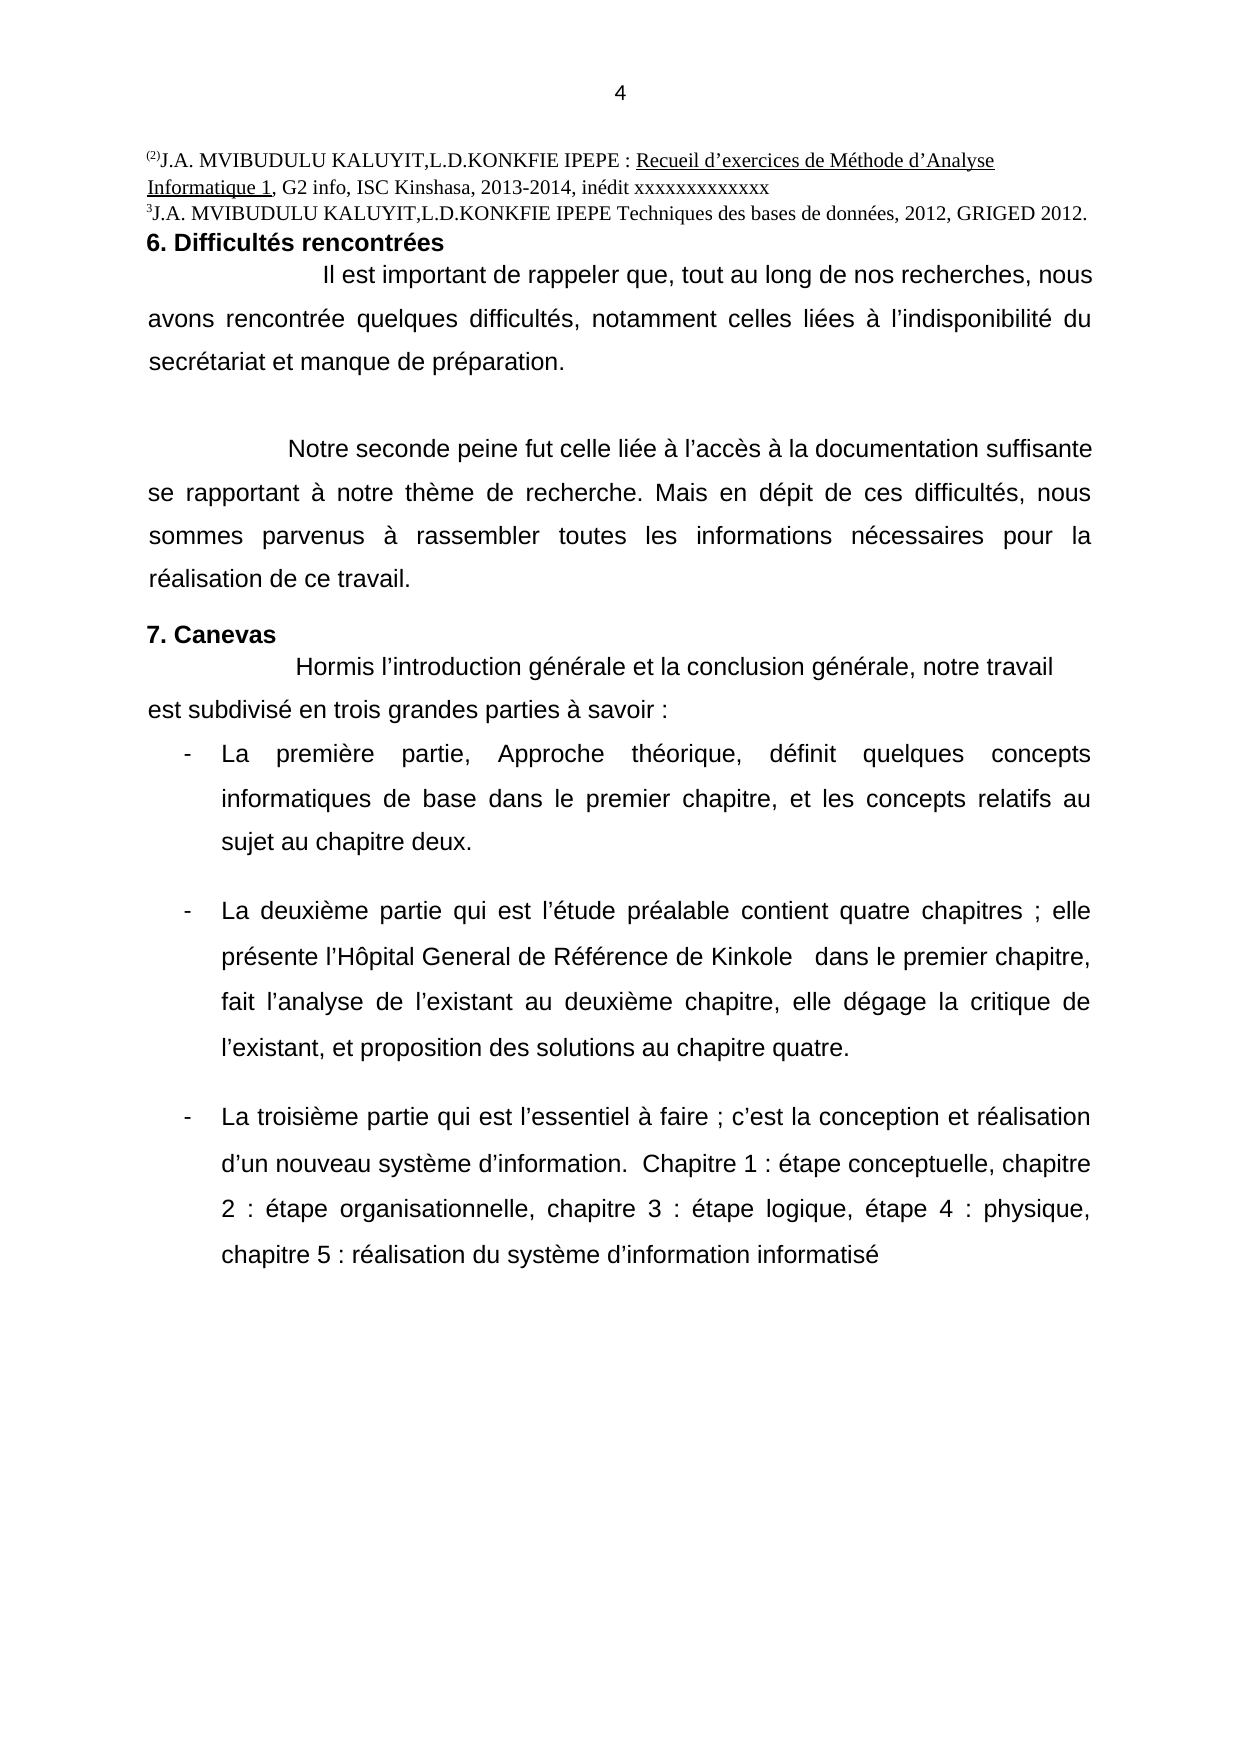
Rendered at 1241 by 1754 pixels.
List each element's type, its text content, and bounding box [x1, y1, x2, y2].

subtitle 6. Difficultés rencontrées [146, 228, 1082, 257]
text Il est important de rappeler que, tout au long de nos recherches, nous [148, 261, 1094, 289]
text se rapportant à notre thème de recherche. Mais en dépit de ces difficultés, nous sommes parvenus à rassembler toutes les informations nécessaires pour la réalisation de ce travail. [148, 478, 1093, 593]
text est subdivisé en trois grandes parties à savoir : [148, 695, 1093, 724]
text Hormis l’introduction générale et la conclusion générale, notre travail [295, 652, 1093, 681]
list La deuxième partie qui est l’étude préalable contient quatre chapitres ; elle présente l’Hôpital General de Référence de Kinkole dans le premier chapitre, fait l’analyse de l’existant au deuxième chapitre, elle dégage la critique de l’existant, et proposition des solutions au chapitre quatre. [184, 895, 1093, 1062]
text (2)J.A. MVIBUDULU KALUYIT,L.D.KONKFIE IPEPE : Recueil d’exercices de Méthode d’Analyse Informatique 1, G2 info, ISC Kinshasa, 2013-2014, inédit xxxxxxxxxxxxx [146, 148, 1093, 199]
text Notre seconde peine fut celle liée à l’accès à la documentation suffisante [148, 434, 1094, 463]
list La troisième partie qui est l’essentiel à faire ; c’est la conception et réalisation d’un nouveau système d’information. Chapitre 1 : étape conceptuelle, chapitre 2 : étape organisationnelle, chapitre 3 : étape logique, étape 4 : physique, chapitre 5 : réalisation du système d’information informatisé [184, 1102, 1093, 1268]
list La première partie, Approche théorique, définit quelques concepts informatiques de base dans le premier chapitre, et les concepts relatifs au sujet au chapitre deux. [184, 738, 1093, 856]
subtitle 7. Canevas [146, 620, 1082, 648]
text 3J.A. MVIBUDULU KALUYIT,L.D.KONKFIE IPEPE Techniques des bases de données, 2012, GRIGED 2012. [146, 201, 1093, 225]
text avons rencontrée quelques difficultés, notamment celles liées à l’indisponibilité du secrétariat et manque de préparation. [148, 304, 1093, 376]
